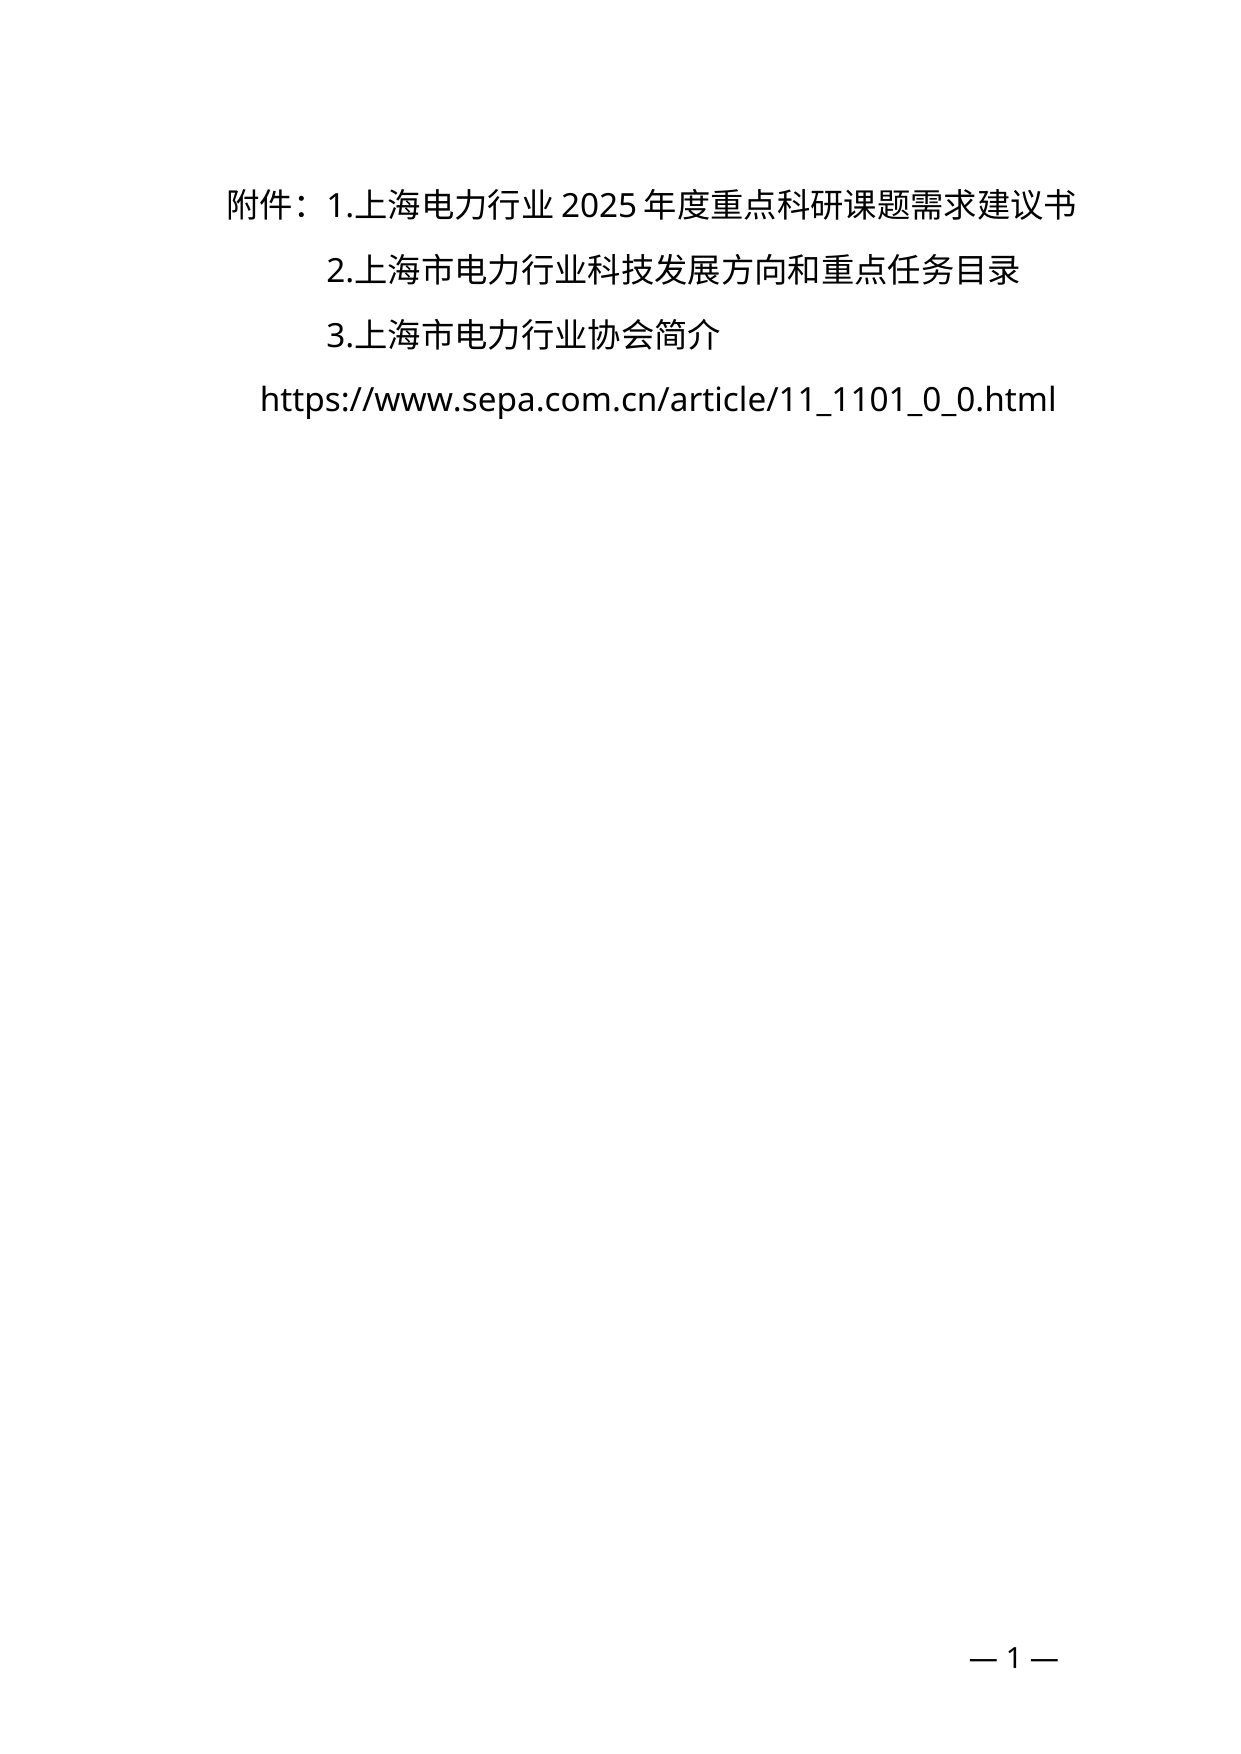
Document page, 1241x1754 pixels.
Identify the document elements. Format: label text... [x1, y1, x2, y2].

text 附件：1.上海电力行业2025年度重点科研课题需求建议书 [159, 171, 1081, 236]
text 3.上海市电力行业协会简介 [159, 301, 1104, 366]
text https://www.sepa.com.cn/article/11_1101_0_0.html [159, 366, 1104, 431]
text 2.上海市电力行业科技发展方向和重点任务目录 [159, 236, 1104, 301]
